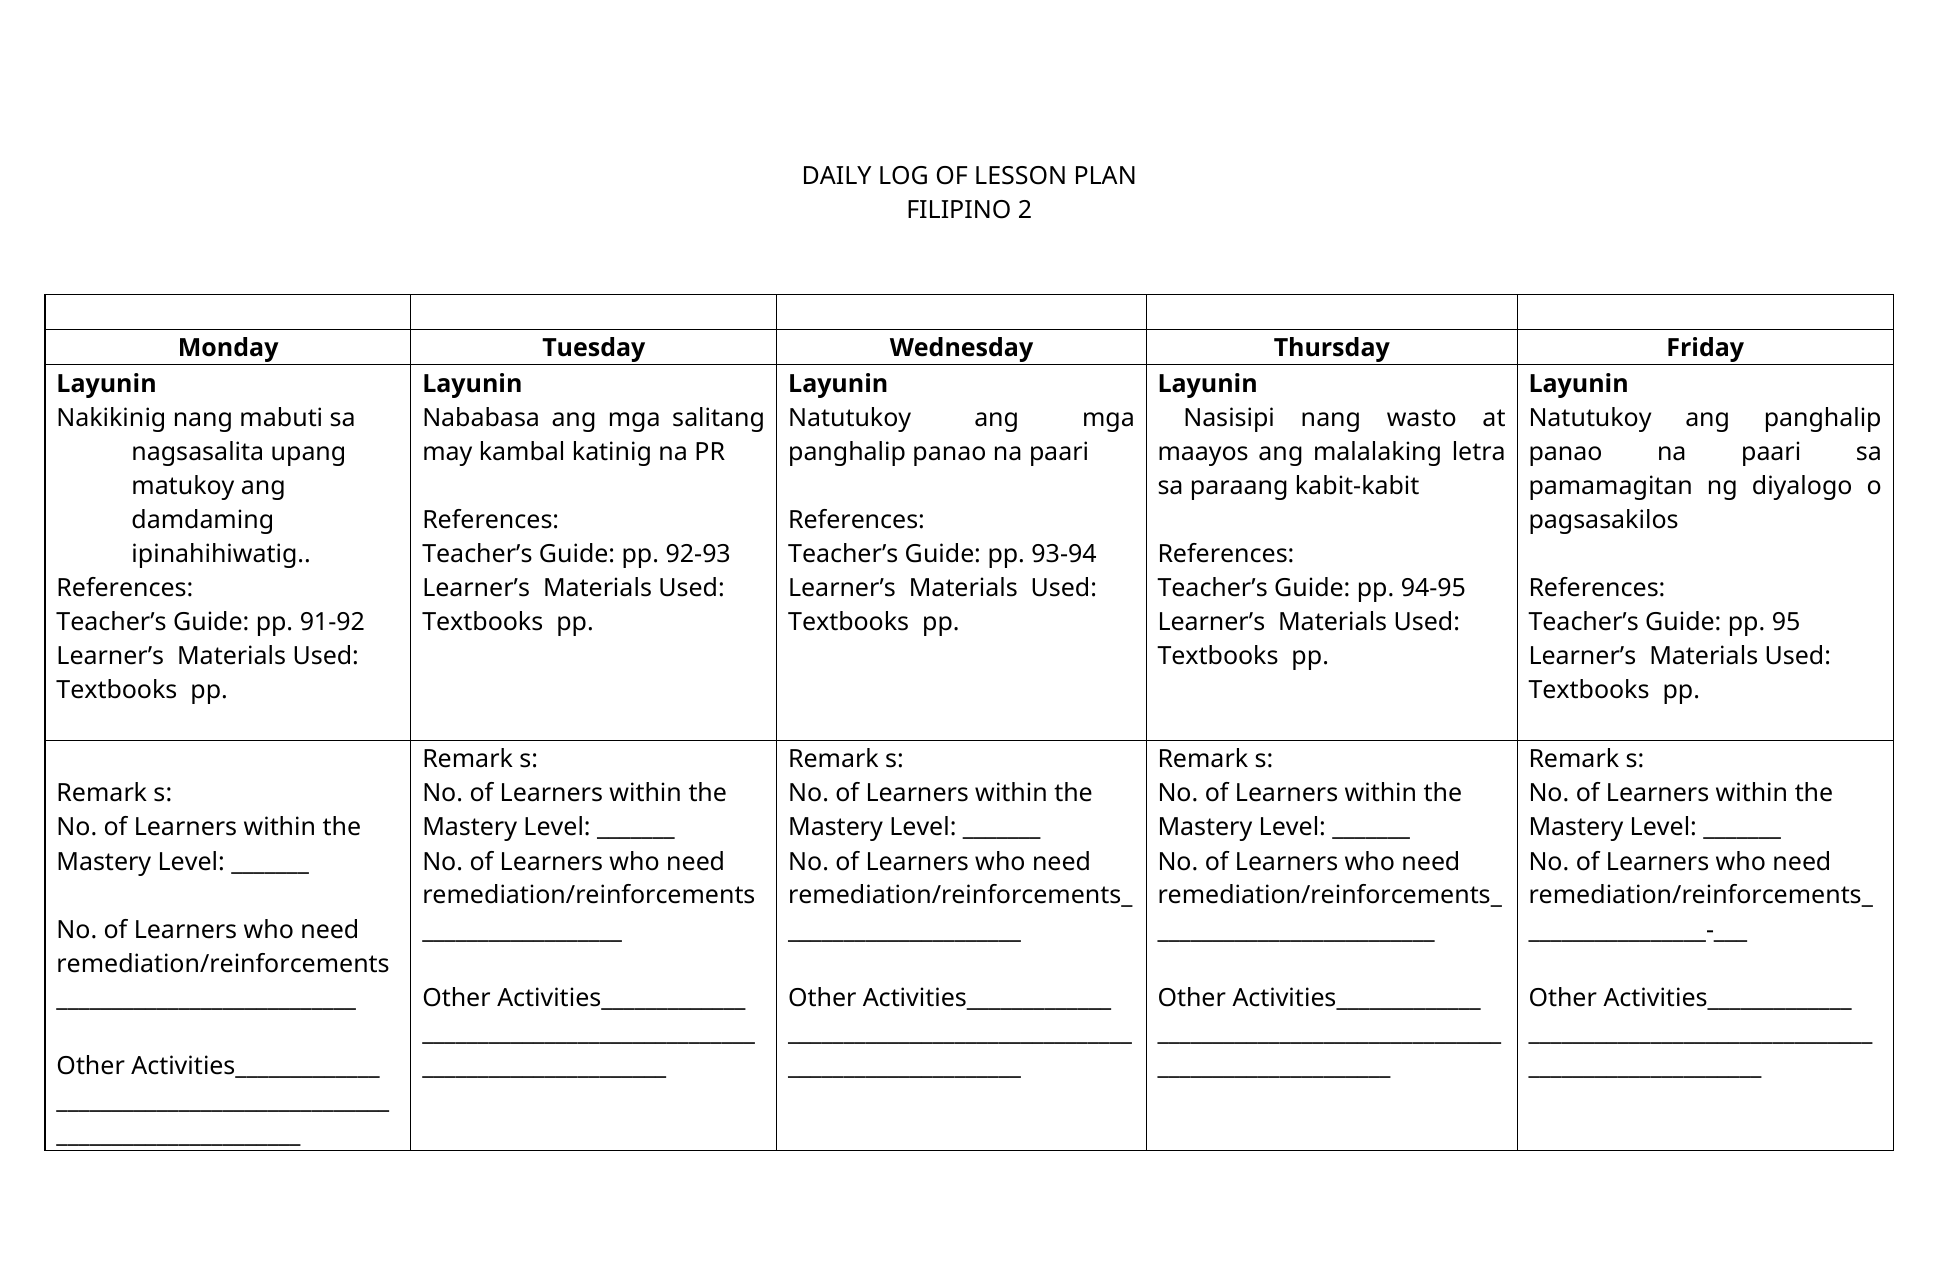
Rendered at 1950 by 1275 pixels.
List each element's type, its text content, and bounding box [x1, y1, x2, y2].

table_cell Friday [1518, 330, 1893, 364]
table_cell Remark s: No. of Learners within the Mastery Level: _______ No. of Learners who need remediation/reinforcements___________________________ Other Activities_____________ ____________________________________________________ [46, 741, 410, 1150]
text FILIPINO 2 [18, 192, 1920, 226]
table_cell Thursday [1147, 330, 1517, 364]
text DAILY LOG OF LESSON PLAN [18, 158, 1920, 192]
table_cell Remark s: No. of Learners within the Mastery Level: _______ No. of Learners who need remediation/reinforcements__________________________ Other Activities_____________ ____________________________________________________ [1147, 741, 1517, 1150]
table_header [46, 295, 410, 329]
table_cell Monday [46, 330, 410, 364]
table_cell Tuesday [411, 330, 776, 364]
table_cell Layunin Natutukoy ang panghalip panao na paari sa pamamagitan ng diyalogo o pagsasakilos References: Teacher’s Guide: pp. 95 Learner’s Materials Used: Textbooks pp. [1518, 365, 1893, 740]
table_cell Remark s: No. of Learners within the Mastery Level: _______ No. of Learners who need remediation/reinforcements__________________ Other Activities_____________ ____________________________________________________ [411, 741, 776, 1150]
table_cell Layunin Nababasa ang mga salitang may kambal katinig na PR References: Teacher’s Guide: pp. 92-93 Learner’s Materials Used: Textbooks pp. [411, 365, 776, 740]
table_header [411, 295, 776, 329]
table_cell Remark s: No. of Learners within the Mastery Level: _______ No. of Learners who need remediation/reinforcements_________________-___ Other Activities_____________ ____________________________________________________ [1518, 741, 1893, 1150]
table_header [777, 295, 1146, 329]
table_header [1518, 295, 1893, 329]
table_cell Layunin Nasisipi nang wasto at maayos ang malalaking letra sa paraang kabit-kabit References: Teacher’s Guide: pp. 94-95 Learner’s Materials Used: Textbooks pp. [1147, 365, 1517, 740]
table_cell Layunin Nakikinig nang mabuti sa nagsasalita upang matukoy ang damdaming ipinahihiwatig.. References: Teacher’s Guide: pp. 91-92 Learner’s Materials Used: Textbooks pp. [46, 365, 410, 740]
table_header [1147, 295, 1517, 329]
table_cell Wednesday [777, 330, 1146, 364]
table_cell Remark s: No. of Learners within the Mastery Level: _______ No. of Learners who need remediation/reinforcements______________________ Other Activities_____________ ____________________________________________________ [777, 741, 1146, 1150]
table_cell Layunin Natutukoy ang mga panghalip panao na paari References: Teacher’s Guide: pp. 93-94 Learner’s Materials Used: Textbooks pp. [777, 365, 1146, 740]
